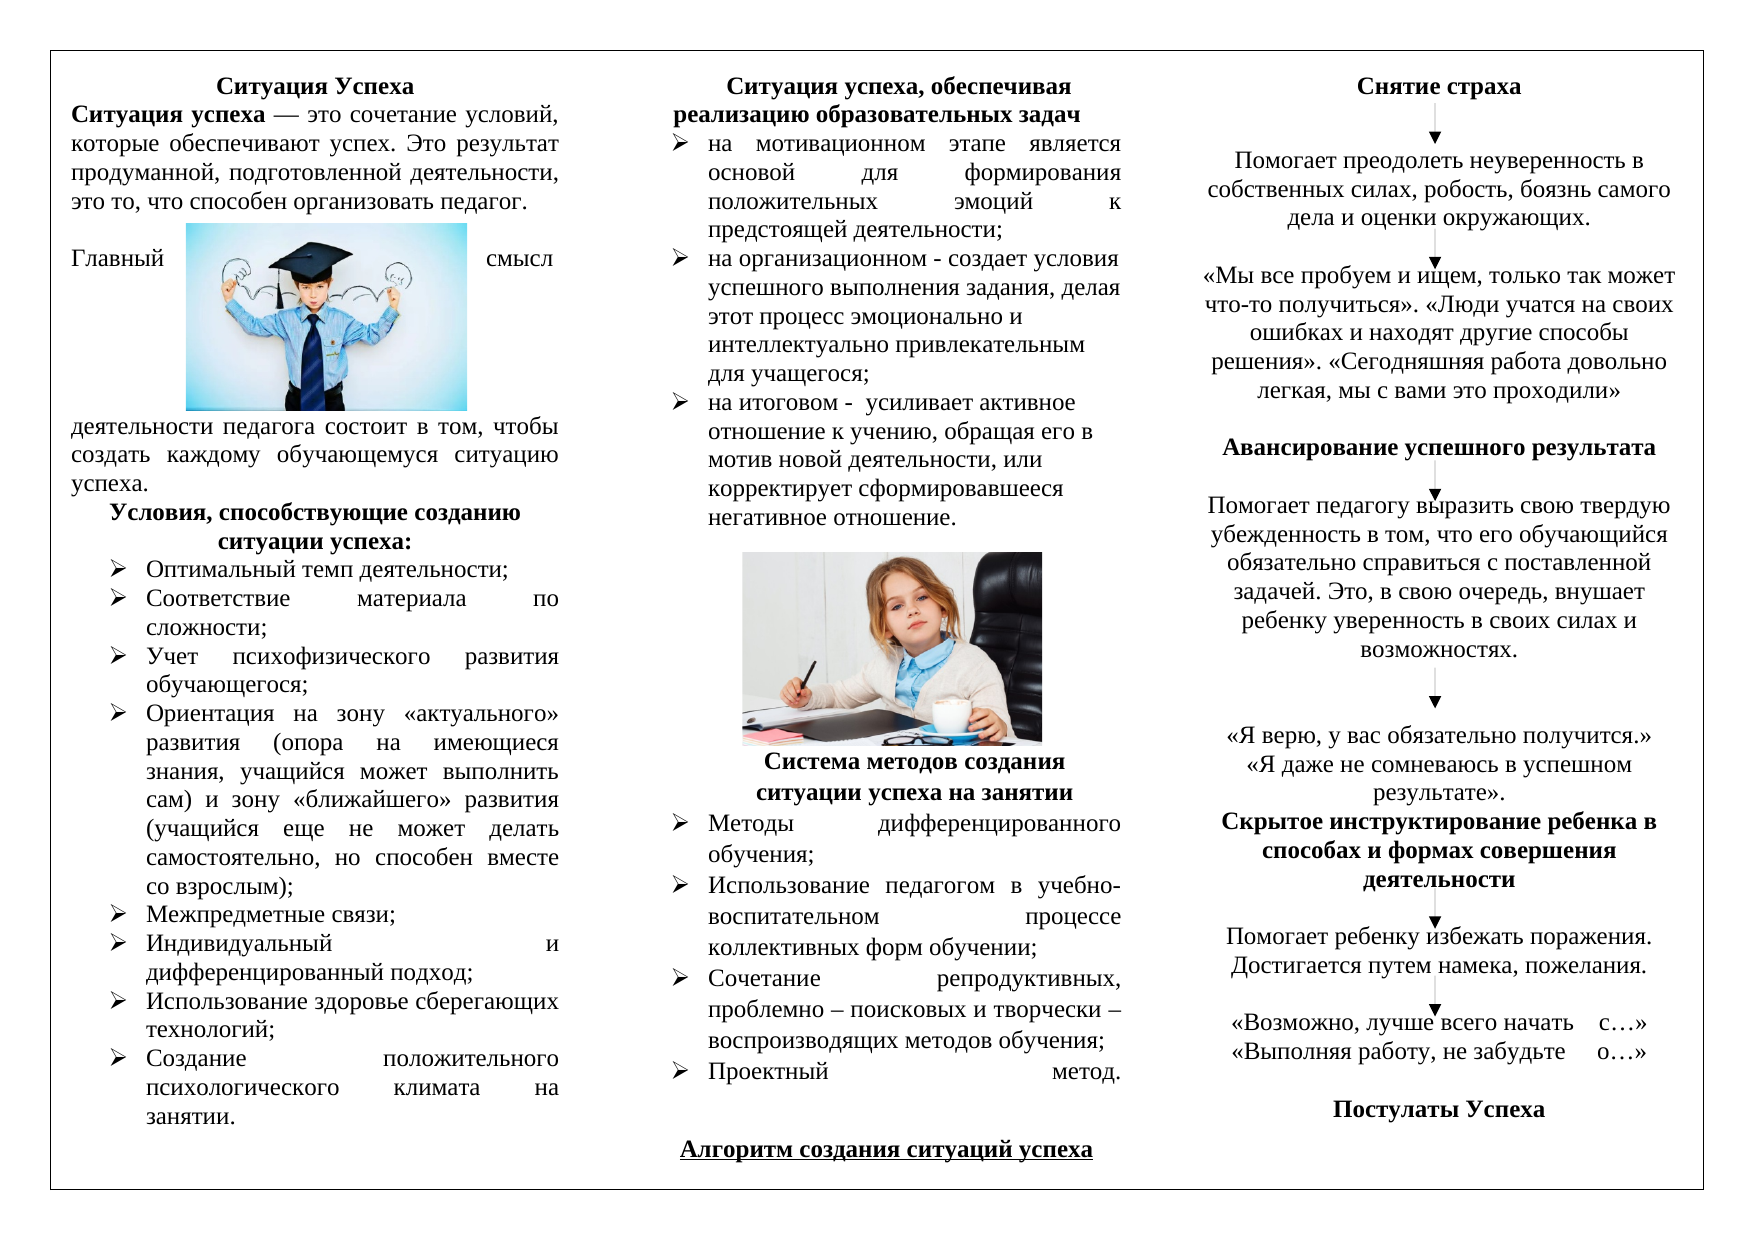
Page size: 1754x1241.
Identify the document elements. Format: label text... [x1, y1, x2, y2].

text Снятие страха [1195, 71, 1683, 99]
list Оптимальный темп деятельности; [108, 554, 559, 583]
text Помогает преодолеть неуверенность в собственных силах, робость, боязнь самого дела и оценки окружающих. [1195, 145, 1683, 231]
text Ситуация успеха — это сочетание условий, которые обеспечивают успех. Это результат продуманной, подготовленной деятельности, это то, что способен организовать педагог. [71, 99, 559, 214]
text Ситуация Успеха [71, 71, 559, 99]
text «Выполняя работу, не забудьте о…» [1195, 1036, 1683, 1065]
text Ситуация успеха, обеспечивая реализацию образовательных задач [633, 71, 1121, 128]
list Методы дифференцированного обучения; [670, 808, 1121, 868]
text Помогает педагогу выразить свою твердую убежденность в том, что его обучающийся обязательно справиться с поставленной задачей. Это, в свою очередь, внушает ребенку уверенность в своих силах и возможностях. [1195, 490, 1683, 662]
list Учет психофизического развития обучающегося; [108, 641, 559, 698]
picture [185, 223, 468, 411]
list Использование педагогом в учебно-воспитательном процессе коллективных форм обучении; [670, 870, 1121, 961]
picture [742, 552, 1043, 746]
text «Мы все пробуем и ищем, только так может что-то получиться». «Люди учатся на своих ошибках и находят другие способы решения». «Сегодняшняя работа довольно легкая, мы с вами это проходили» [1195, 260, 1683, 404]
list на мотивационном этапе является основой для формирования положительных эмоций к предстоящей деятельности; [670, 128, 1121, 243]
list Ориентация на зону «актуального» развития (опора на имеющиеся знания, учащийся может выполнить сам) и зону «ближайшего» развития (учащийся еще не может делать самостоятельно, но способен вместе со взрослым); [108, 698, 559, 899]
text Помогает ребенку избежать поражения. [1195, 921, 1683, 950]
list Создание положительного психологического климата на занятии. [108, 1043, 559, 1129]
text «Я даже не сомневаюсь в успешном результате». [1195, 749, 1683, 806]
list Соответствие материала по сложности; [108, 583, 559, 641]
text Алгоритм создания ситуаций успеха [633, 1134, 1121, 1163]
text «Я верю, у вас обязательно получится.» [1195, 720, 1683, 749]
list на итоговом - усиливает активное отношение к учению, обращая его в мотив новой деятельности, или корректирует сформировавшееся негативное отношение. [670, 387, 1121, 559]
text Достигается путем намека, пожелания. [1195, 950, 1683, 979]
text Авансирование успешного результата [1195, 432, 1683, 461]
list Индивидуальный и дифференцированный подход; [108, 928, 559, 986]
list Постулаты Успеха [1195, 1094, 1683, 1122]
text Скрытое инструктирование ребенка в способах и формах совершения деятельности [1195, 806, 1683, 892]
text «Возможно, лучше всего начать с…» [1195, 1007, 1683, 1036]
list на организационном - создает условия успешного выполнения задания, делая этот процесс эмоционально и интеллектуально привлекательным для учащегося; [670, 243, 1121, 387]
text Условия, способствующие созданию ситуации успеха: [71, 497, 559, 554]
list Сочетание репродуктивных, проблемно – поисковых и творчески – воспроизводящих методов обучения; [670, 963, 1121, 1054]
list Использование здоровье сберегающих технологий; [108, 986, 559, 1043]
list Проектный метод. [670, 1056, 1121, 1115]
list Межпредметные связи; [108, 899, 559, 928]
